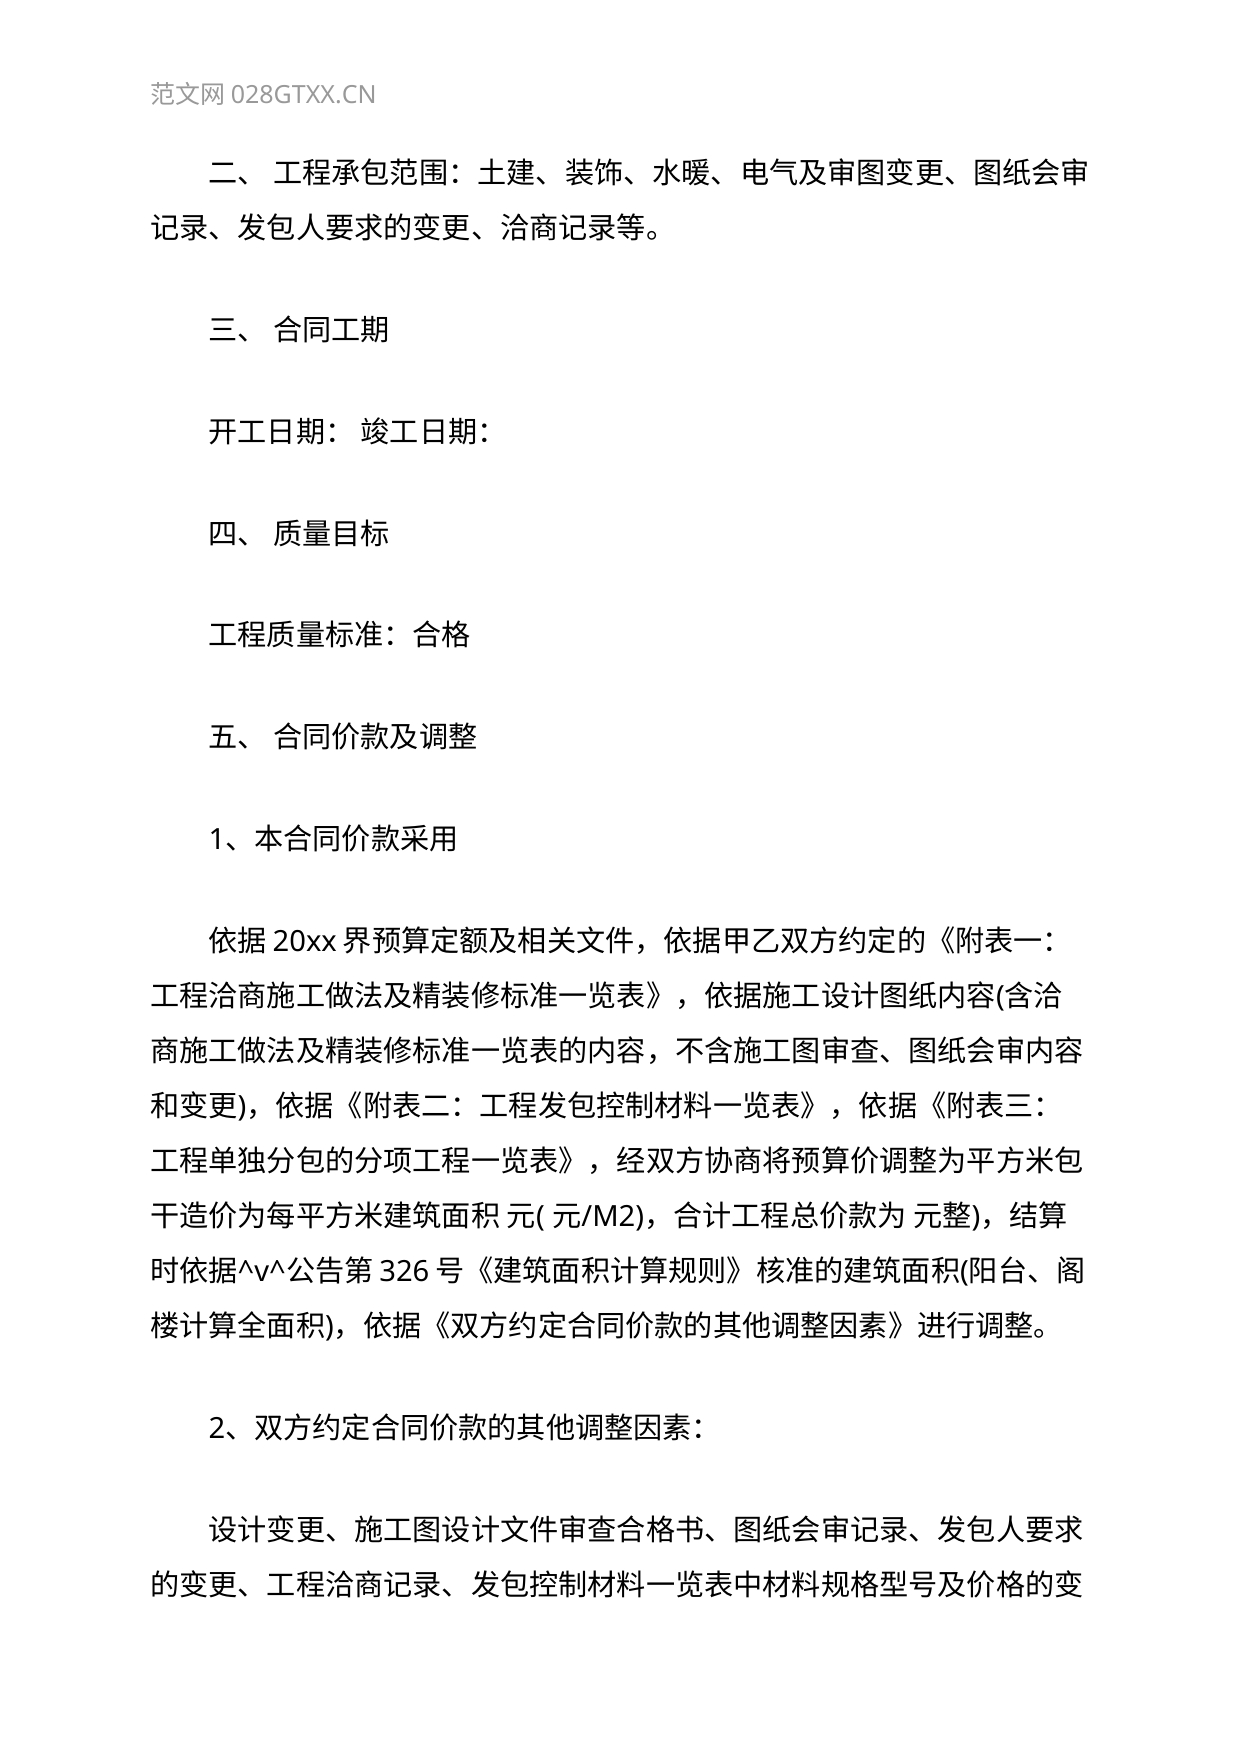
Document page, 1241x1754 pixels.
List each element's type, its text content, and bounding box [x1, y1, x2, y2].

text 1、本合同价款采用 [150, 816, 1090, 858]
text 四、 质量目标 [150, 510, 1090, 552]
text 开工日期： 竣工日期： [150, 408, 1090, 451]
text 三、 合同工期 [150, 307, 1090, 349]
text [150, 1506, 1090, 1603]
text 二、 工程承包范围：土建、装饰、水暖、电气及审图变更、图纸会审记录、发包人要求的变更、洽商记录等。 [150, 150, 1090, 247]
text 五、 合同价款及调整 [150, 714, 1090, 756]
text 工程质量标准：合格 [150, 612, 1090, 654]
text 依据20xx界预算定额及相关文件，依据甲乙双方约定的《附表一： 工程洽商施工做法及精装修标准一览表》，依据施工设计图纸内容(含洽商施工做法及精装修标准一览表的内容，不含施工图审查、图纸会审内容和变更)，依据《附表二：工程发包控制材料一览表》，依据《附表三：工程单独分包的分项工程一览表》，经双方协商将预算价调整为平方米包干造价为每平方米建筑面积 元( 元/M2)，合计工程总价款为 元整)，结算时依据^v^公告第326号《建筑面积计算规则》核准的建筑面积(阳台、阁楼计算全面积)，依据《双方约定合同价款的其他调整因素》进行调整。 [150, 917, 1090, 1345]
text 2、双方约定合同价款的其他调整因素： [150, 1404, 1090, 1447]
